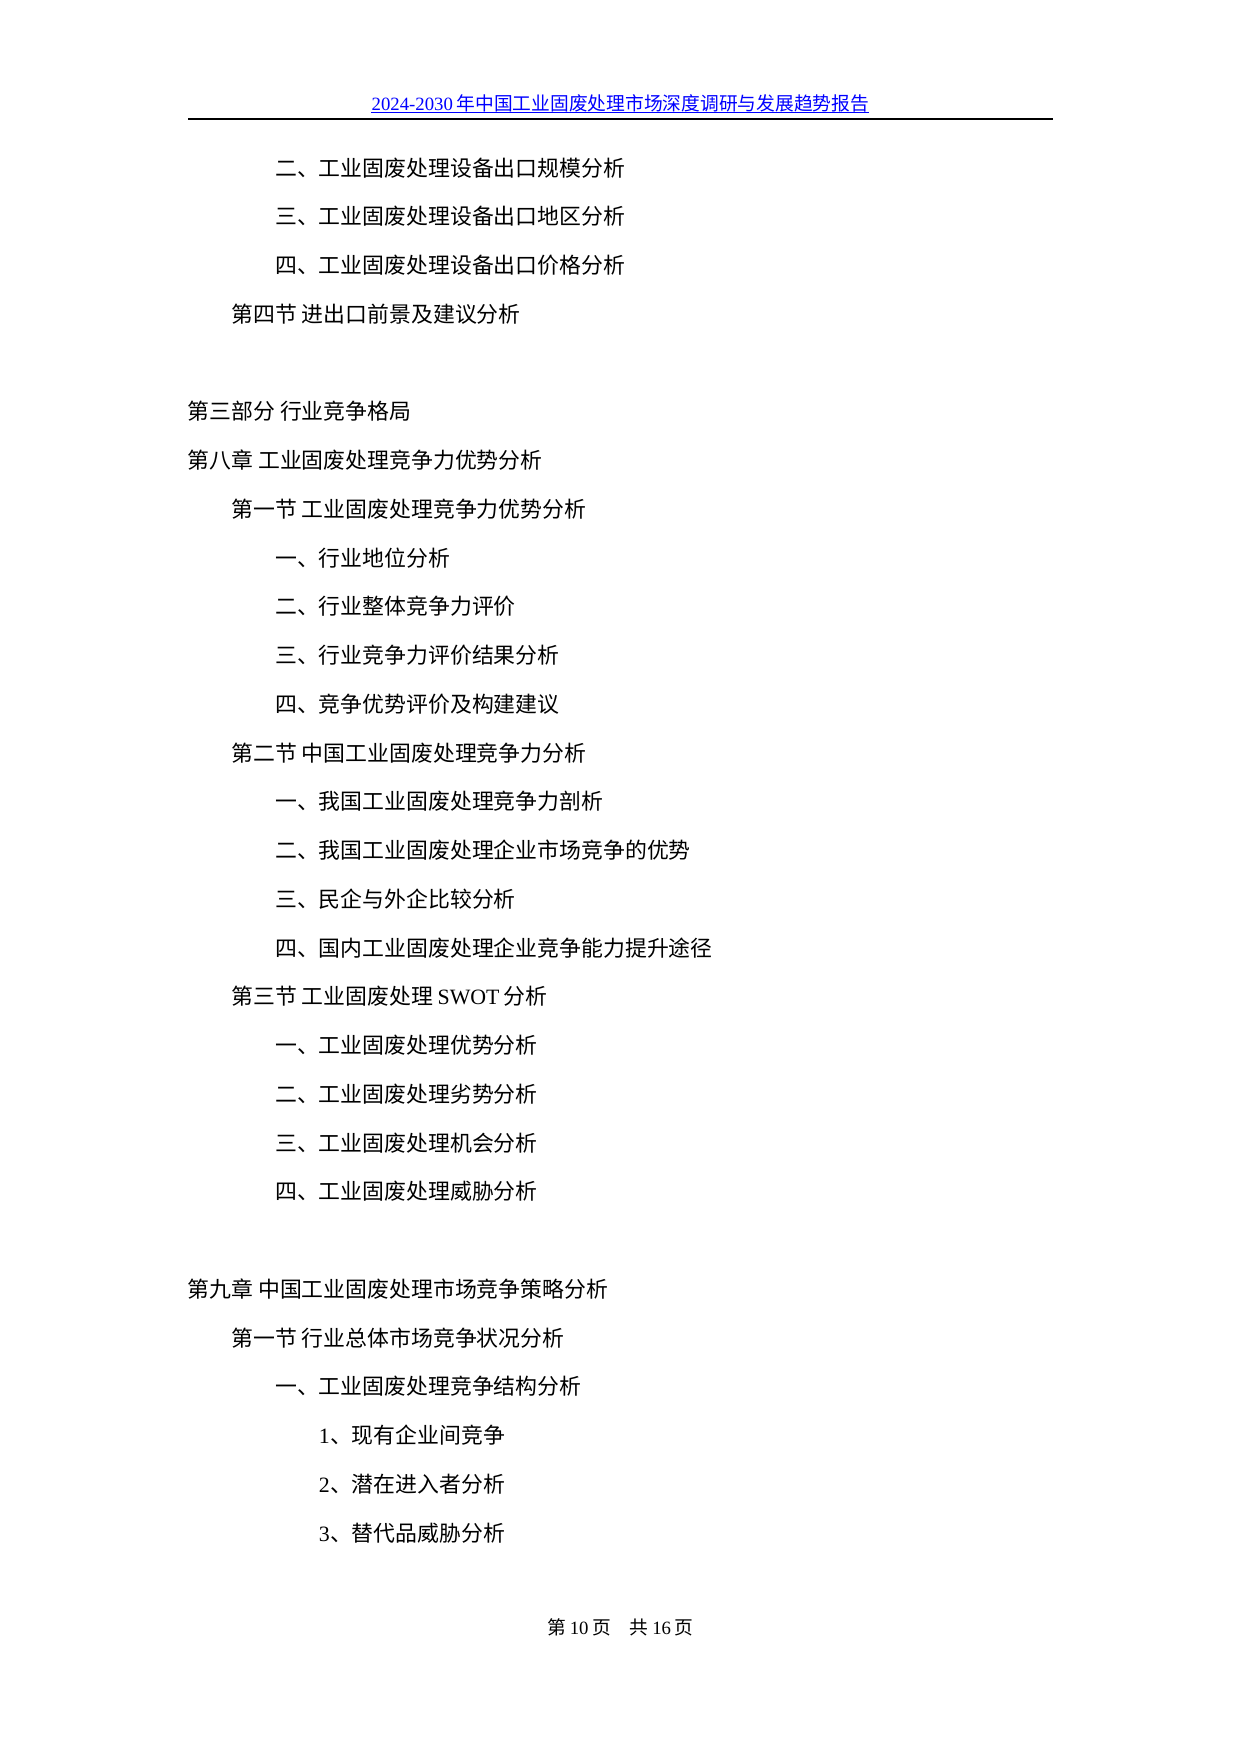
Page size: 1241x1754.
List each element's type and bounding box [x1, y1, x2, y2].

text [187, 150, 1053, 1548]
